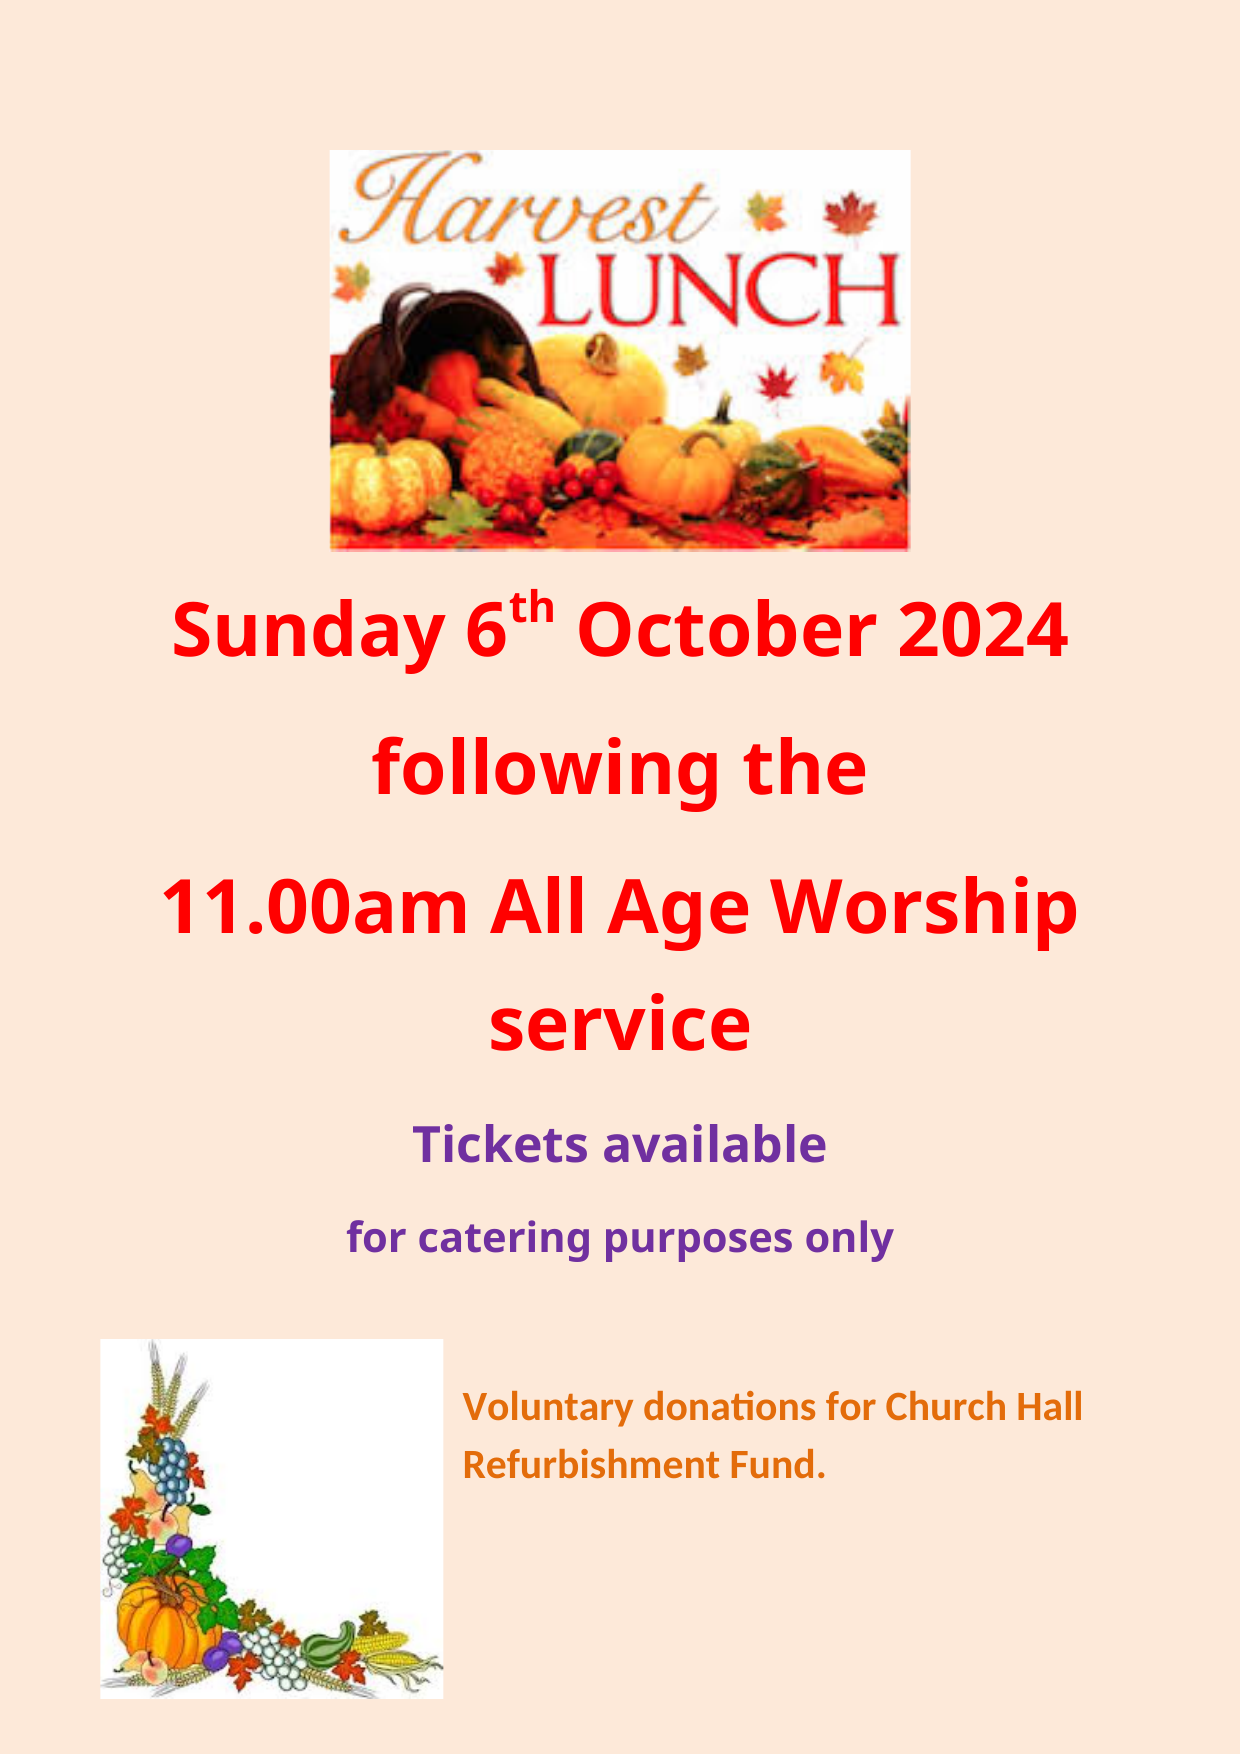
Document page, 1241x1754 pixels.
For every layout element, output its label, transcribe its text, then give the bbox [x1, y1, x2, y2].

text following the [150, 714, 1090, 817]
text Sunday 6th October 2024 [150, 576, 1090, 678]
text 11.00am All Age Worship service [150, 853, 1090, 1073]
text Voluntary donations for Church Hall Refurbishment Fund. [444, 1380, 1090, 1489]
text for catering purposes only [150, 1208, 1090, 1265]
picture [329, 150, 911, 552]
picture [100, 1339, 444, 1699]
text Tickets available [150, 1109, 1090, 1177]
